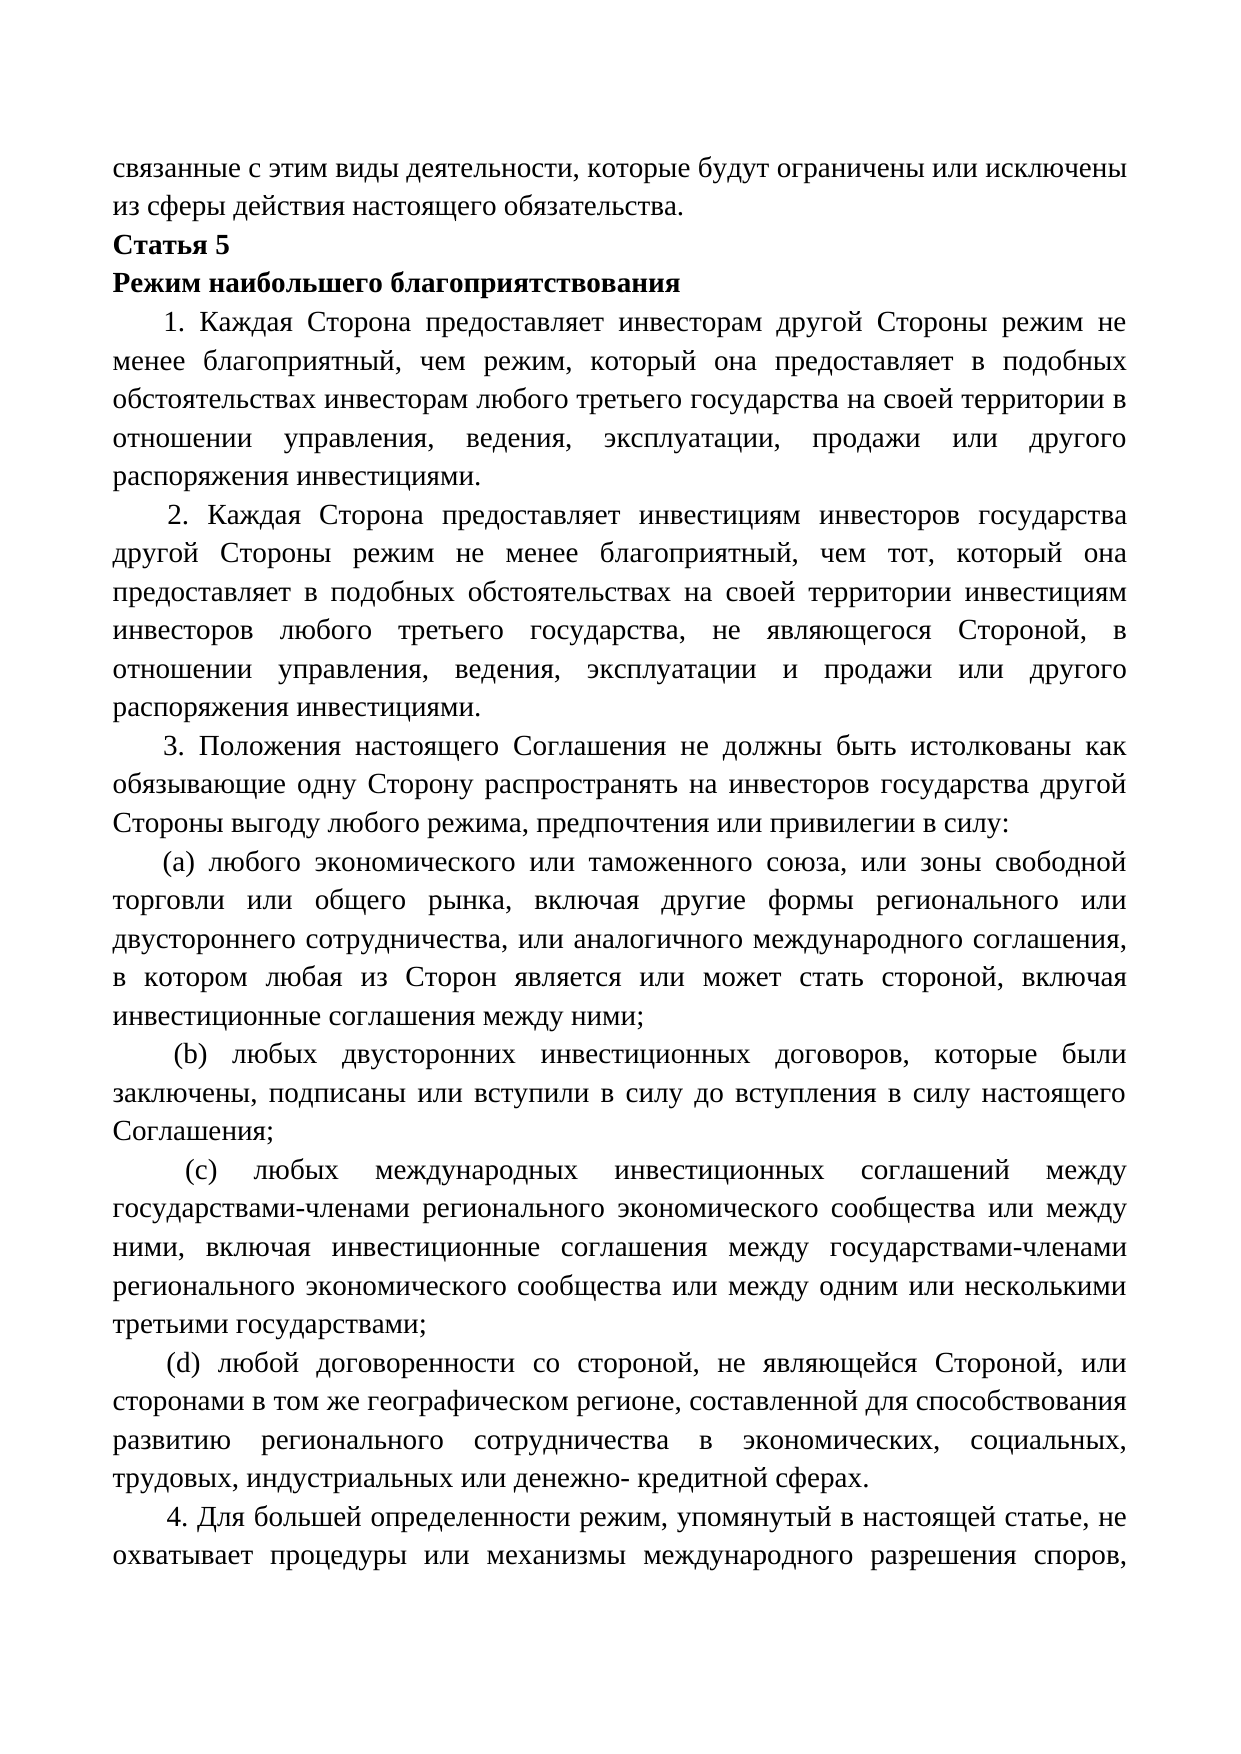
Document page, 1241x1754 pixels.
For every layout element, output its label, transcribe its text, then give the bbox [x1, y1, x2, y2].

text 2. Каждая Сторона предоставляет инвестициям инвесторов государства другой Стороны режим не менее благоприятный, чем тот, который она предоставляет в подобных обстоятельствах на своей территории инвестициям инвесторов любого третьего государства, не являющегося Стороной, в отношении управления, ведения, эксплуатации и продажи или другого распоряжения инвестициями. [112, 497, 1128, 723]
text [112, 150, 1128, 222]
text (b) любых двусторонних инвестиционных договоров, которые были заключены, подписаны или вступили в силу до вступления в силу настоящего Соглашения; [112, 1036, 1128, 1147]
text (c) любых международных инвестиционных соглашений между государствами-членами регионального экономического сообщества или между ними, включая инвестиционные соглашения между государствами-членами регионального экономического сообщества или между одним или несколькими третьими государствами; [112, 1152, 1128, 1340]
text Статья 5 [112, 227, 1128, 261]
text (d) любой договоренности со стороной, не являющейся Стороной, или сторонами в том же географическом регионе, составленной для способствования развитию регионального сотрудничества в экономических, социальных, трудовых, индустриальных или денежно- кредитной сферах. [112, 1345, 1128, 1494]
text Режим наибольшего благоприятствования [112, 266, 1128, 299]
text 1. Каждая Сторона предоставляет инвесторам другой Стороны режим не менее благоприятный, чем режим, который она предоставляет в подобных обстоятельствах инвесторам любого третьего государства на своей территории в отношении управления, ведения, эксплуатации, продажи или другого распоряжения инвестициями. [112, 304, 1128, 492]
text (a) любого экономического или таможенного союза, или зоны свободной торговли или общего рынка, включая другие формы регионального или двустороннего сотрудничества, или аналогичного международного соглашения, в котором любая из Сторон является или может стать стороной, включая инвестиционные соглашения между ними; [112, 844, 1128, 1031]
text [112, 1499, 1128, 1571]
text 3. Положения настоящего Соглашения не должны быть истолкованы как обязывающие одну Сторону распространять на инвесторов государства другой Стороны выгоду любого режима, предпочтения или привилегии в силу: [112, 728, 1128, 839]
